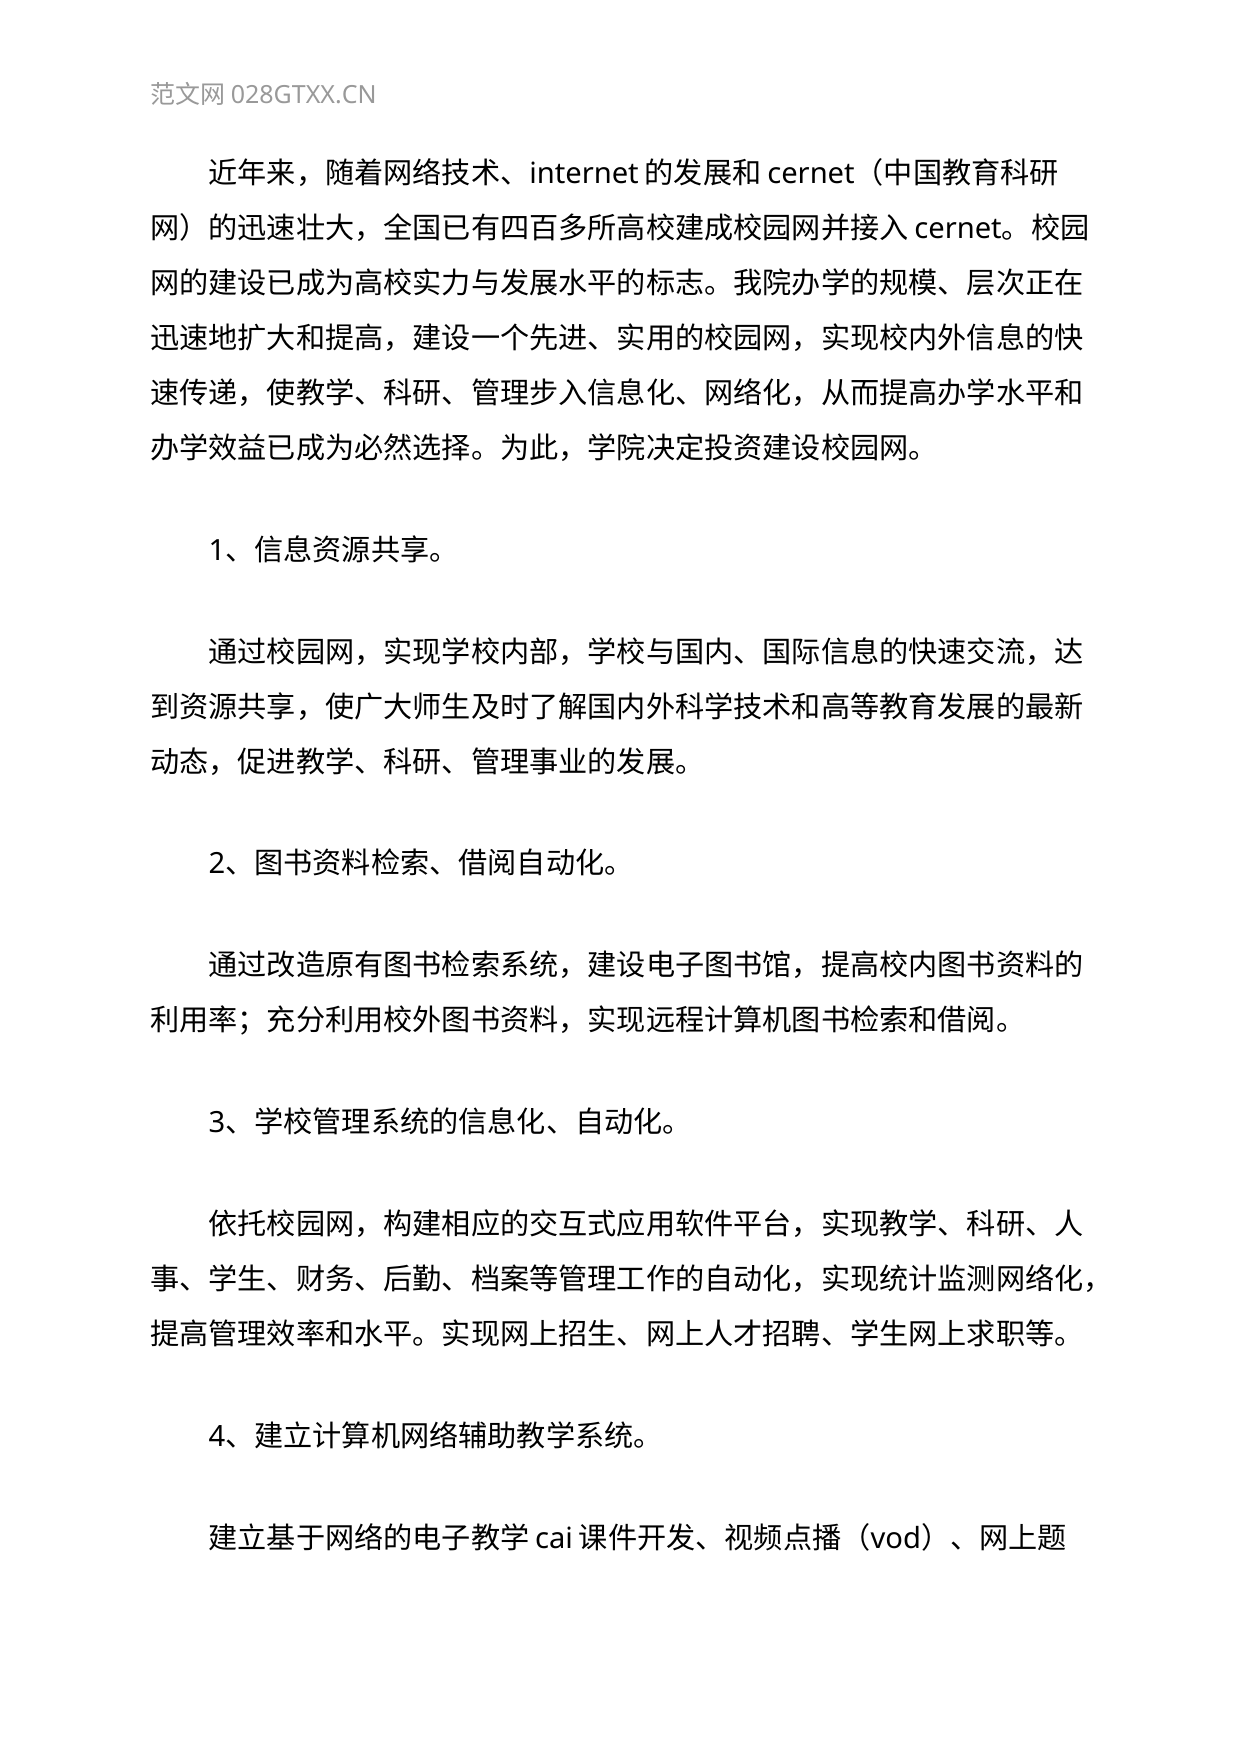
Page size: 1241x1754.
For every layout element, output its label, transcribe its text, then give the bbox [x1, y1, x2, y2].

text 2、图书资料检索、借阅自动化。 [150, 840, 1090, 882]
text 近年来，随着网络技术、internet的发展和cernet（中国教育科研网）的迅速壮大，全国已有四百多所高校建成校园网并接入cernet。校园网的建设已成为高校实力与发展水平的标志。我院办学的规模、层次正在迅速地扩大和提高，建设一个先进、实用的校园网，实现校内外信息的快速传递，使教学、科研、管理步入信息化、网络化，从而提高办学水平和办学效益已成为必然选择。为此，学院决定投资建设校园网。 [150, 150, 1090, 467]
text 通过改造原有图书检索系统，建设电子图书馆，提高校内图书资料的利用率；充分利用校外图书资料，实现远程计算机图书检索和借阅。 [150, 942, 1090, 1039]
text 1、信息资源共享。 [150, 526, 1090, 569]
text 4、建立计算机网络辅助教学系统。 [150, 1412, 1090, 1454]
text 依托校园网，构建相应的交互式应用软件平台，实现教学、科研、人事、学生、财务、后勤、档案等管理工作的自动化，实现统计监测网络化，提高管理效率和水平。实现网上招生、网上人才招聘、学生网上求职等。 [150, 1201, 1090, 1353]
text 3、学校管理系统的信息化、自动化。 [150, 1099, 1090, 1141]
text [150, 1514, 1090, 1557]
text 通过校园网，实现学校内部，学校与国内、国际信息的快速交流，达到资源共享，使广大师生及时了解国内外科学技术和高等教育发展的最新动态，促进教学、科研、管理事业的发展。 [150, 628, 1090, 781]
